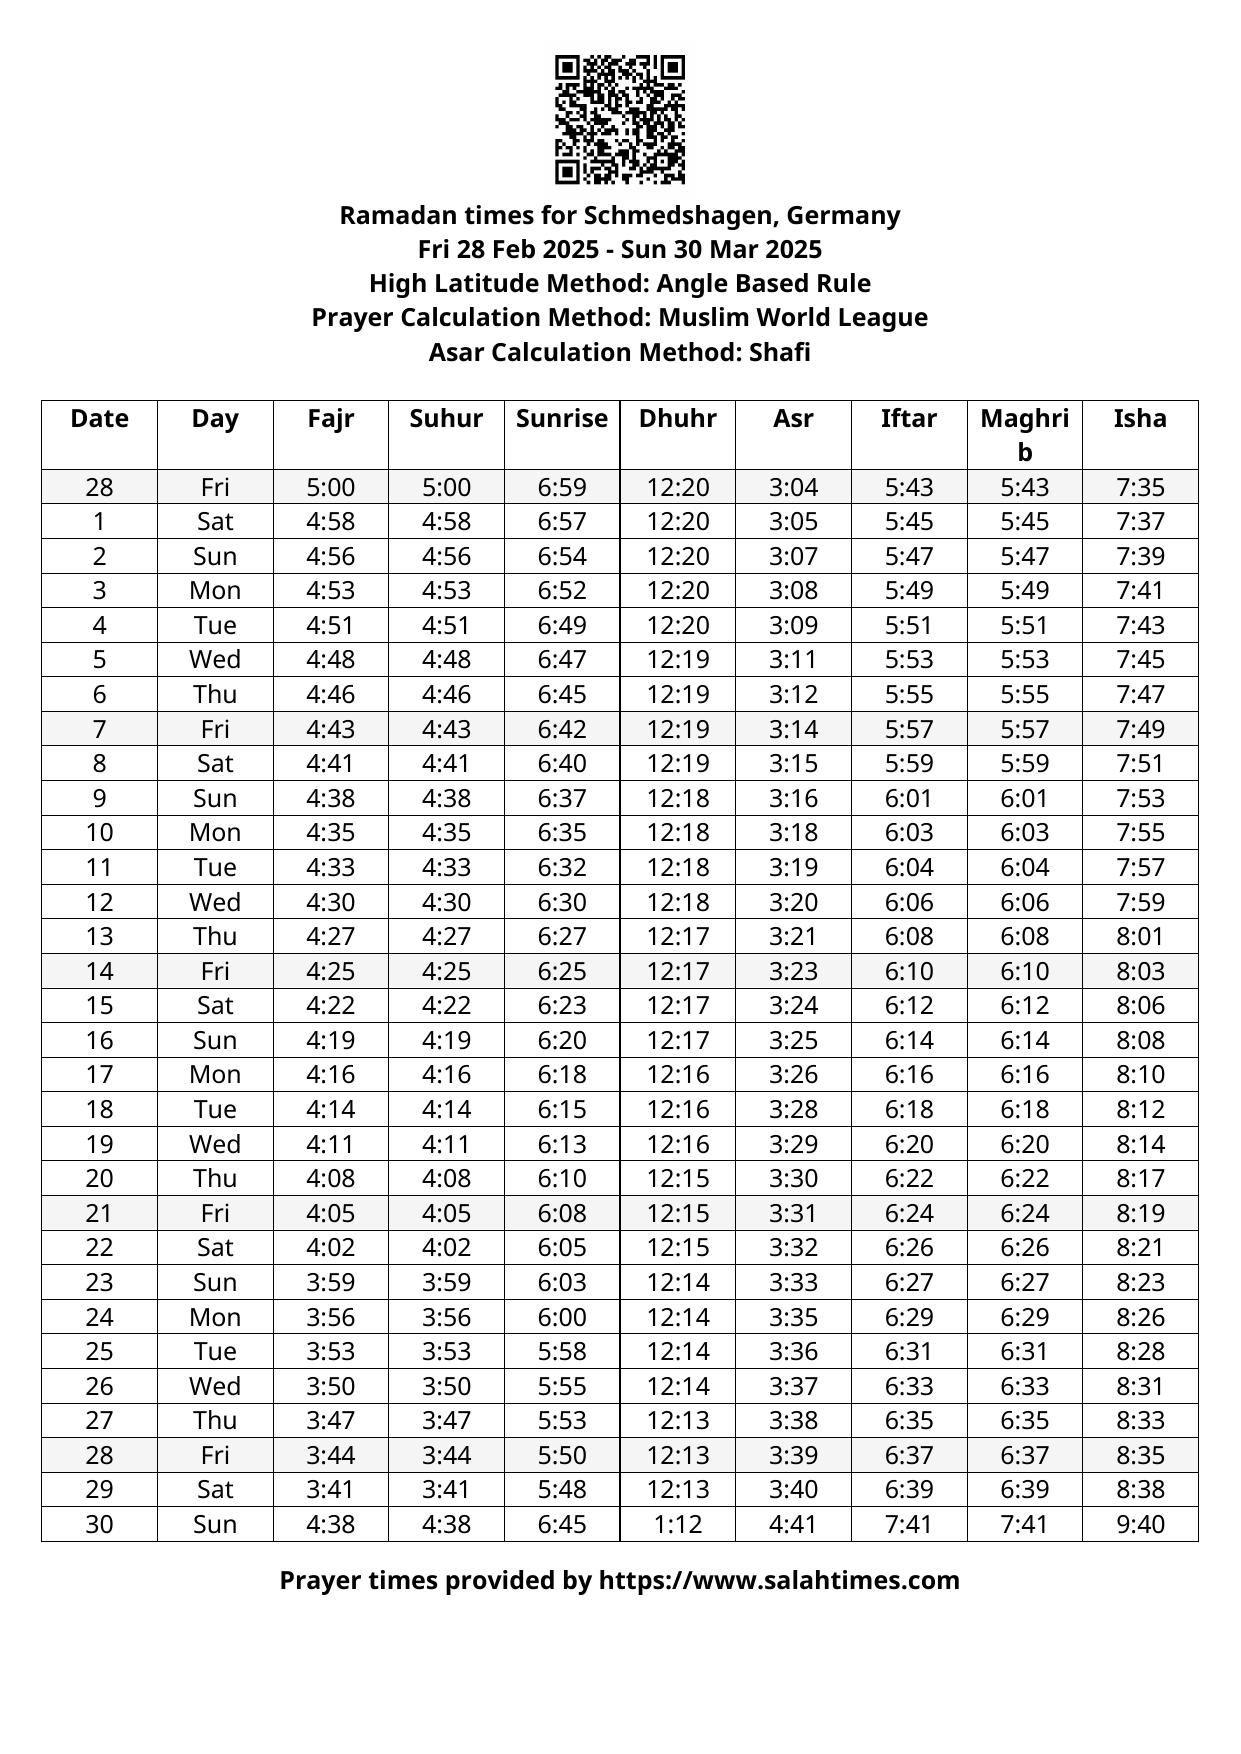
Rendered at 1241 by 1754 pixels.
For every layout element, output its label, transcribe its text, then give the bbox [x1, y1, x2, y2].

table_cell 12:17 [621, 1023, 735, 1057]
table_cell 6:26 [968, 1231, 1082, 1264]
table_header Iftar [852, 401, 967, 469]
table_cell Tue [158, 1334, 273, 1368]
table_cell 8:31 [1083, 1369, 1198, 1402]
table_cell 6:24 [852, 1196, 967, 1229]
table_cell 13 [42, 919, 157, 953]
table_cell Wed [158, 1369, 273, 1402]
table_cell 3:41 [274, 1473, 388, 1506]
table_cell 4:30 [274, 885, 388, 918]
table_cell 4:41 [736, 1507, 851, 1541]
table_cell 7 [42, 712, 157, 745]
table_cell 3:12 [736, 677, 851, 711]
table_cell 3:28 [736, 1092, 851, 1126]
table_cell 6:27 [968, 1265, 1082, 1299]
table_cell Sun [158, 1265, 273, 1299]
table_cell 3:56 [389, 1300, 504, 1333]
table_cell Sat [158, 746, 273, 780]
table_cell 11 [42, 850, 157, 884]
table_cell 6:01 [852, 781, 967, 814]
table_cell 6:45 [505, 1507, 619, 1541]
table_cell Thu [158, 1404, 273, 1437]
table_cell 12:15 [621, 1231, 735, 1264]
table_cell 5:00 [274, 470, 388, 503]
table_cell 3:19 [736, 850, 851, 884]
table_cell 4:48 [274, 643, 388, 676]
table_cell 6:16 [852, 1058, 967, 1091]
table_cell 7:43 [1083, 608, 1198, 642]
table_cell 12:14 [621, 1300, 735, 1333]
table_cell 10 [42, 816, 157, 849]
table_cell 7:39 [1083, 539, 1198, 572]
table_cell 12:14 [621, 1265, 735, 1299]
table_cell 12:19 [621, 643, 735, 676]
table_cell Mon [158, 574, 273, 607]
table_cell 6 [42, 677, 157, 711]
table_cell 2 [42, 539, 157, 572]
table_cell 3:59 [389, 1265, 504, 1299]
table_cell 3:56 [274, 1300, 388, 1333]
table_cell 6:14 [968, 1023, 1082, 1057]
table_cell 4:38 [274, 1507, 388, 1541]
table_cell 4:33 [389, 850, 504, 884]
table_cell 4:56 [274, 539, 388, 572]
table_cell 4:16 [274, 1058, 388, 1091]
table_cell 4:22 [389, 989, 504, 1022]
table_cell 6:22 [968, 1161, 1082, 1195]
table_cell 6:31 [968, 1334, 1082, 1368]
table_cell 6:16 [968, 1058, 1082, 1091]
table_cell 14 [42, 954, 157, 987]
table_cell 4:02 [274, 1231, 388, 1264]
table_header Fajr [274, 401, 388, 469]
table_cell 12:15 [621, 1196, 735, 1229]
table_cell 12:20 [621, 539, 735, 572]
table_cell 3:04 [736, 470, 851, 503]
table_cell 12:20 [621, 504, 735, 538]
table_cell 6:45 [505, 677, 619, 711]
table_cell 6:08 [968, 919, 1082, 953]
table_cell 6:04 [852, 850, 967, 884]
table_cell 28 [42, 1438, 157, 1472]
table_cell Wed [158, 643, 273, 676]
table_cell Fri [158, 712, 273, 745]
table_cell 5:50 [505, 1438, 619, 1472]
table_cell 12:18 [621, 885, 735, 918]
table_cell 6:40 [505, 746, 619, 780]
table_cell 6:03 [852, 816, 967, 849]
table_cell 15 [42, 989, 157, 1022]
text Prayer times provided by https://www.salahtimes.com [42, 1563, 1198, 1597]
table_cell Tue [158, 608, 273, 642]
table_cell 6:37 [505, 781, 619, 814]
table_cell 4:38 [389, 781, 504, 814]
table_cell Tue [158, 850, 273, 884]
table_cell 8:26 [1083, 1300, 1198, 1333]
table_cell 6:30 [505, 885, 619, 918]
table_cell 12:14 [621, 1369, 735, 1402]
table_cell 7:59 [1083, 885, 1198, 918]
table_cell 4:43 [274, 712, 388, 745]
table_cell 6:10 [968, 954, 1082, 987]
table_cell 12:17 [621, 919, 735, 953]
table_cell 5:43 [852, 470, 967, 503]
table_cell 6:20 [852, 1127, 967, 1160]
table_cell 5:55 [968, 677, 1082, 711]
table_cell 6:37 [852, 1438, 967, 1472]
table_cell 3:25 [736, 1023, 851, 1057]
table_cell 7:37 [1083, 504, 1198, 538]
table_cell 12:19 [621, 712, 735, 745]
table_cell 5:57 [968, 712, 1082, 745]
table_cell Mon [158, 816, 273, 849]
table_cell 5:58 [505, 1334, 619, 1368]
table_cell 3:41 [389, 1473, 504, 1506]
table_cell 6:39 [852, 1473, 967, 1506]
table_cell 6:04 [968, 850, 1082, 884]
table_cell Thu [158, 1161, 273, 1195]
table_cell 6:29 [852, 1300, 967, 1333]
table_cell 3:50 [274, 1369, 388, 1402]
table_cell 4:27 [389, 919, 504, 953]
table_cell 3:09 [736, 608, 851, 642]
table_cell 8:08 [1083, 1023, 1198, 1057]
table_cell 3:30 [736, 1161, 851, 1195]
table_cell 6:24 [968, 1196, 1082, 1229]
table_cell 8:01 [1083, 919, 1198, 953]
table_cell 1:12 [621, 1507, 735, 1541]
table_cell 12:20 [621, 608, 735, 642]
table_cell 3:23 [736, 954, 851, 987]
table_cell 4:08 [274, 1161, 388, 1195]
table_cell 8:12 [1083, 1092, 1198, 1126]
table_cell 8:23 [1083, 1265, 1198, 1299]
table_cell 7:35 [1083, 470, 1198, 503]
table_cell 4:38 [389, 1507, 504, 1541]
table_cell 4:35 [389, 816, 504, 849]
table_cell 3:21 [736, 919, 851, 953]
table_cell 6:52 [505, 574, 619, 607]
text Ramadan times for Schmedshagen, Germany [42, 198, 1198, 232]
table_cell 6:54 [505, 539, 619, 572]
text High Latitude Method: Angle Based Rule [42, 266, 1198, 300]
table_cell 7:51 [1083, 746, 1198, 780]
table_cell 7:57 [1083, 850, 1198, 884]
table_cell 6:06 [852, 885, 967, 918]
table_cell Wed [158, 885, 273, 918]
table_cell 3 [42, 574, 157, 607]
table_cell 12:18 [621, 816, 735, 849]
table_cell 3:53 [274, 1334, 388, 1368]
table_cell 4:16 [389, 1058, 504, 1091]
table_cell 12:18 [621, 781, 735, 814]
table_cell 8:35 [1083, 1438, 1198, 1472]
table_cell 12:20 [621, 470, 735, 503]
table_cell 4:38 [274, 781, 388, 814]
table_cell 3:07 [736, 539, 851, 572]
table_cell 6:18 [968, 1092, 1082, 1126]
table_cell 4:53 [389, 574, 504, 607]
table_cell 6:57 [505, 504, 619, 538]
table_cell 26 [42, 1369, 157, 1402]
table_cell 6:18 [852, 1092, 967, 1126]
table_cell 6:03 [968, 816, 1082, 849]
table_cell 6:47 [505, 643, 619, 676]
table_cell 6:32 [505, 850, 619, 884]
table_cell 3:24 [736, 989, 851, 1022]
table_cell 4:25 [274, 954, 388, 987]
table_cell 3:47 [274, 1404, 388, 1437]
table_cell 24 [42, 1300, 157, 1333]
table_cell 6:26 [852, 1231, 967, 1264]
table_cell 8:10 [1083, 1058, 1198, 1091]
table_header Isha [1083, 401, 1198, 469]
table_cell 6:42 [505, 712, 619, 745]
table_cell Sat [158, 1231, 273, 1264]
table_cell 6:20 [505, 1023, 619, 1057]
picture [542, 41, 699, 198]
table_cell 9:40 [1083, 1507, 1198, 1541]
table_cell 5:59 [852, 746, 967, 780]
table_cell 4:56 [389, 539, 504, 572]
table_cell 3:32 [736, 1231, 851, 1264]
table_cell 6:05 [505, 1231, 619, 1264]
table_cell 12:17 [621, 954, 735, 987]
table_cell Sat [158, 1473, 273, 1506]
table_cell 5:43 [968, 470, 1082, 503]
table_cell 5 [42, 643, 157, 676]
table_cell 3:14 [736, 712, 851, 745]
table_cell 3:26 [736, 1058, 851, 1091]
table_cell 5:53 [505, 1404, 619, 1437]
table_cell 7:47 [1083, 677, 1198, 711]
table_cell 12:16 [621, 1092, 735, 1126]
table_cell 6:39 [968, 1473, 1082, 1506]
table_cell 6:27 [505, 919, 619, 953]
table_cell 4 [42, 608, 157, 642]
table_cell 3:53 [389, 1334, 504, 1368]
table_cell 4:46 [389, 677, 504, 711]
table_cell 5:53 [852, 643, 967, 676]
table_cell 4:19 [389, 1023, 504, 1057]
table_cell 6:12 [852, 989, 967, 1022]
table_cell 4:43 [389, 712, 504, 745]
table_cell 3:16 [736, 781, 851, 814]
table_cell Sun [158, 1023, 273, 1057]
table_cell Fri [158, 1196, 273, 1229]
table_cell 3:11 [736, 643, 851, 676]
table_cell 25 [42, 1334, 157, 1368]
table_cell 6:35 [505, 816, 619, 849]
text Asar Calculation Method: Shafi [42, 334, 1198, 368]
table_cell 4:08 [389, 1161, 504, 1195]
table_cell 4:27 [274, 919, 388, 953]
table_header Dhuhr [621, 401, 735, 469]
table_cell 4:14 [274, 1092, 388, 1126]
table_cell 5:55 [505, 1369, 619, 1402]
table_cell 5:00 [389, 470, 504, 503]
table_cell 3:35 [736, 1300, 851, 1333]
table_cell 7:49 [1083, 712, 1198, 745]
table_cell 7:55 [1083, 816, 1198, 849]
table_cell 3:20 [736, 885, 851, 918]
table_cell 5:47 [852, 539, 967, 572]
table_cell 8:14 [1083, 1127, 1198, 1160]
table_cell 5:47 [968, 539, 1082, 572]
table_cell 8:28 [1083, 1334, 1198, 1368]
table_cell 3:36 [736, 1334, 851, 1368]
table_cell Wed [158, 1127, 273, 1160]
table_cell 21 [42, 1196, 157, 1229]
table_cell 6:49 [505, 608, 619, 642]
table_cell 12:13 [621, 1438, 735, 1472]
table_cell 12:13 [621, 1404, 735, 1437]
table_cell 3:38 [736, 1404, 851, 1437]
table_cell 4:02 [389, 1231, 504, 1264]
table_cell 8:21 [1083, 1231, 1198, 1264]
table_cell 3:08 [736, 574, 851, 607]
table_cell 3:15 [736, 746, 851, 780]
table_cell 6:35 [968, 1404, 1082, 1437]
table_cell 5:48 [505, 1473, 619, 1506]
table_cell 8 [42, 746, 157, 780]
table_cell 8:19 [1083, 1196, 1198, 1229]
table_cell 7:41 [968, 1507, 1082, 1541]
table_cell 19 [42, 1127, 157, 1160]
table_cell 6:33 [968, 1369, 1082, 1402]
table_cell 4:58 [389, 504, 504, 538]
table_cell 22 [42, 1231, 157, 1264]
table_cell 5:55 [852, 677, 967, 711]
table_cell 16 [42, 1023, 157, 1057]
table_cell 6:08 [852, 919, 967, 953]
table_cell 3:33 [736, 1265, 851, 1299]
table_cell 4:30 [389, 885, 504, 918]
table_cell 17 [42, 1058, 157, 1091]
table_cell 28 [42, 470, 157, 503]
table_cell 6:35 [852, 1404, 967, 1437]
table_cell 6:03 [505, 1265, 619, 1299]
table_cell 3:18 [736, 816, 851, 849]
table_cell 4:05 [389, 1196, 504, 1229]
table_cell 12:19 [621, 677, 735, 711]
table_cell 6:06 [968, 885, 1082, 918]
table_cell 3:47 [389, 1404, 504, 1437]
table_cell 4:11 [389, 1127, 504, 1160]
table_cell 5:49 [968, 574, 1082, 607]
table_cell 6:18 [505, 1058, 619, 1091]
table_cell 5:49 [852, 574, 967, 607]
table_cell 6:01 [968, 781, 1082, 814]
table_cell 5:57 [852, 712, 967, 745]
table_cell 4:51 [389, 608, 504, 642]
table_cell 3:44 [274, 1438, 388, 1472]
table_cell 4:33 [274, 850, 388, 884]
table_cell 7:41 [1083, 574, 1198, 607]
table_cell 4:35 [274, 816, 388, 849]
table_cell 6:08 [505, 1196, 619, 1229]
table_cell 12:19 [621, 746, 735, 780]
table_cell 8:06 [1083, 989, 1198, 1022]
table_cell 12:20 [621, 574, 735, 607]
table_cell 3:05 [736, 504, 851, 538]
table_cell 4:11 [274, 1127, 388, 1160]
table_cell 1 [42, 504, 157, 538]
table_header Asr [736, 401, 851, 469]
table_cell 6:13 [505, 1127, 619, 1160]
table_cell 5:45 [852, 504, 967, 538]
table_cell 6:14 [852, 1023, 967, 1057]
table_cell 12:14 [621, 1334, 735, 1368]
table_cell 3:31 [736, 1196, 851, 1229]
table_cell 3:29 [736, 1127, 851, 1160]
table_cell 3:39 [736, 1438, 851, 1472]
table_cell 6:27 [852, 1265, 967, 1299]
table_cell 6:10 [852, 954, 967, 987]
table_cell 6:33 [852, 1369, 967, 1402]
table_cell Thu [158, 919, 273, 953]
table_cell 3:44 [389, 1438, 504, 1472]
table_header Sunrise [505, 401, 619, 469]
table_cell Tue [158, 1092, 273, 1126]
table_cell 8:17 [1083, 1161, 1198, 1195]
table_cell Sun [158, 781, 273, 814]
table_cell 7:45 [1083, 643, 1198, 676]
table_cell 8:03 [1083, 954, 1198, 987]
table_cell 4:51 [274, 608, 388, 642]
table_cell 5:45 [968, 504, 1082, 538]
table_cell 3:40 [736, 1473, 851, 1506]
table_cell 3:50 [389, 1369, 504, 1402]
table_cell 6:15 [505, 1092, 619, 1126]
table_cell 6:22 [852, 1161, 967, 1195]
table_cell 6:31 [852, 1334, 967, 1368]
table_cell 4:41 [389, 746, 504, 780]
table_cell 6:29 [968, 1300, 1082, 1333]
table_cell Sun [158, 1507, 273, 1541]
table_cell 12:15 [621, 1161, 735, 1195]
table_cell Sat [158, 504, 273, 538]
table_cell 6:23 [505, 989, 619, 1022]
table_cell 4:14 [389, 1092, 504, 1126]
table_cell 30 [42, 1507, 157, 1541]
table_cell 9 [42, 781, 157, 814]
table_cell 4:53 [274, 574, 388, 607]
table_cell Mon [158, 1300, 273, 1333]
table_cell 6:00 [505, 1300, 619, 1333]
table_cell 6:10 [505, 1161, 619, 1195]
table_cell Mon [158, 1058, 273, 1091]
table_cell 7:41 [852, 1507, 967, 1541]
table_cell 8:38 [1083, 1473, 1198, 1506]
table_cell 6:25 [505, 954, 619, 987]
table_cell 7:53 [1083, 781, 1198, 814]
table_header Maghrib [968, 401, 1082, 469]
table_cell 12:17 [621, 989, 735, 1022]
table_cell 5:59 [968, 746, 1082, 780]
table_cell 4:48 [389, 643, 504, 676]
table_cell 6:37 [968, 1438, 1082, 1472]
table_cell 4:22 [274, 989, 388, 1022]
table_cell 27 [42, 1404, 157, 1437]
table_cell 5:51 [852, 608, 967, 642]
table_cell Sun [158, 539, 273, 572]
table_header Suhur [389, 401, 504, 469]
table_cell 29 [42, 1473, 157, 1506]
table_cell 4:05 [274, 1196, 388, 1229]
table_header Date [42, 401, 157, 469]
table_cell 12:18 [621, 850, 735, 884]
table_cell Fri [158, 1438, 273, 1472]
table_cell 4:19 [274, 1023, 388, 1057]
table_cell 4:41 [274, 746, 388, 780]
table_cell 23 [42, 1265, 157, 1299]
table_cell 20 [42, 1161, 157, 1195]
table_cell 12:16 [621, 1058, 735, 1091]
text Fri 28 Feb 2025 - Sun 30 Mar 2025 [42, 232, 1198, 266]
table_cell 3:37 [736, 1369, 851, 1402]
table_cell Fri [158, 954, 273, 987]
table_cell Thu [158, 677, 273, 711]
text Prayer Calculation Method: Muslim World League [42, 300, 1198, 334]
table_cell 8:33 [1083, 1404, 1198, 1437]
table_cell 18 [42, 1092, 157, 1126]
table_cell 5:53 [968, 643, 1082, 676]
table_cell 12:13 [621, 1473, 735, 1506]
table_cell 12:16 [621, 1127, 735, 1160]
table_cell 5:51 [968, 608, 1082, 642]
table_cell 6:59 [505, 470, 619, 503]
table_cell 4:46 [274, 677, 388, 711]
table_cell 6:12 [968, 989, 1082, 1022]
table_cell Sat [158, 989, 273, 1022]
table_cell 12 [42, 885, 157, 918]
table_cell Fri [158, 470, 273, 503]
table_cell 3:59 [274, 1265, 388, 1299]
table_cell 4:58 [274, 504, 388, 538]
table_cell 6:20 [968, 1127, 1082, 1160]
table_cell 4:25 [389, 954, 504, 987]
table_header Day [158, 401, 273, 469]
